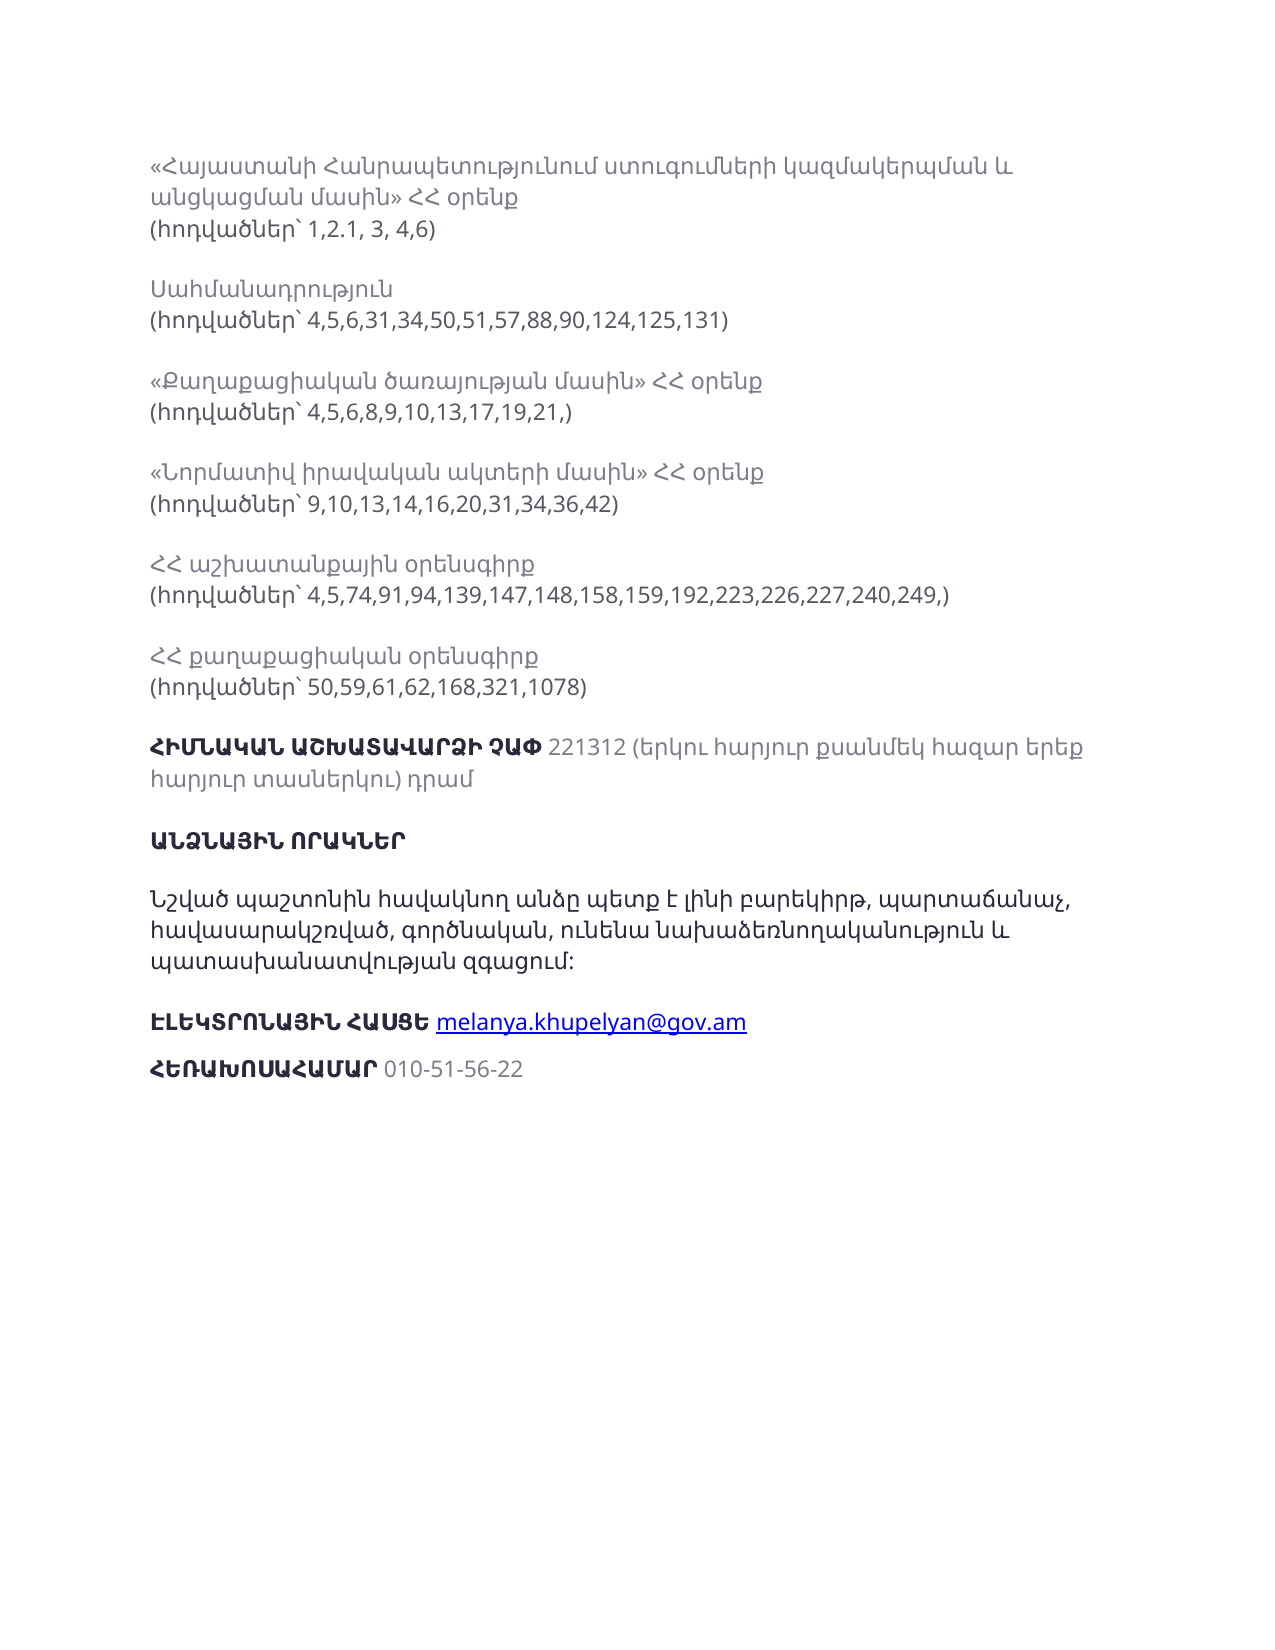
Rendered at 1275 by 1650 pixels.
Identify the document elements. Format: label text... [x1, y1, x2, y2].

text ՀՀ աշխատանքային օրենսգիրք [150, 548, 1125, 579]
text (հոդվածներ՝ 1,2.1, 3, 4,6) [150, 212, 1125, 244]
text (հոդվածներ՝ 50,59,61,62,168,321,1078) [150, 671, 1125, 702]
text Սահմանադրություն [150, 273, 1125, 304]
text ԷԼԵԿՏՐՈՆԱՅԻՆ ՀԱՍՑԵ melanya.khupelyan@gov.am [150, 1006, 1125, 1037]
text «Քաղաքացիական ծառայության մասին» ՀՀ օրենք [150, 364, 1125, 396]
text Նշված պաշտոնին հավակնող անձը պետք է լինի բարեկիրթ, պարտաճանաչ, հավասարակշռված, գործնական, ունենա նախաձեռնողականություն և պատասխանատվության զգացում: [150, 883, 1125, 976]
text (հոդվածներ՝ 4,5,6,8,9,10,13,17,19,21,) [150, 396, 1125, 427]
text ԱՆՁՆԱՅԻՆ ՈՐԱԿՆԵՐ [150, 825, 1125, 856]
text (հոդվածներ՝ 4,5,74,91,94,139,147,148,158,159,192,223,226,227,240,249,) [150, 579, 1125, 610]
text ՀԵՌԱԽՈՍԱՀԱՄԱՐ 010-51-56-22 [150, 1053, 1125, 1085]
text (հոդվածներ՝ 4,5,6,31,34,50,51,57,88,90,124,125,131) [150, 304, 1125, 335]
text «Հայաստանի Հանրապետությունում ստուգումների կազմակերպման և անցկացման մասին» ՀՀ օրենք [150, 150, 1125, 212]
text ՀԻՄՆԱԿԱՆ ԱՇԽԱՏԱՎԱՐՁԻ ՉԱՓ 221312 (երկու հարյուր քսանմեկ հազար երեք հարյուր տասներկու) դրամ [150, 731, 1125, 794]
text «Նորմատիվ իրավական ակտերի մասին» ՀՀ օրենք [150, 456, 1125, 487]
text (հոդվածներ՝ 9,10,13,14,16,20,31,34,36,42) [150, 487, 1125, 519]
text ՀՀ քաղաքացիական օրենսգիրք [150, 639, 1125, 671]
